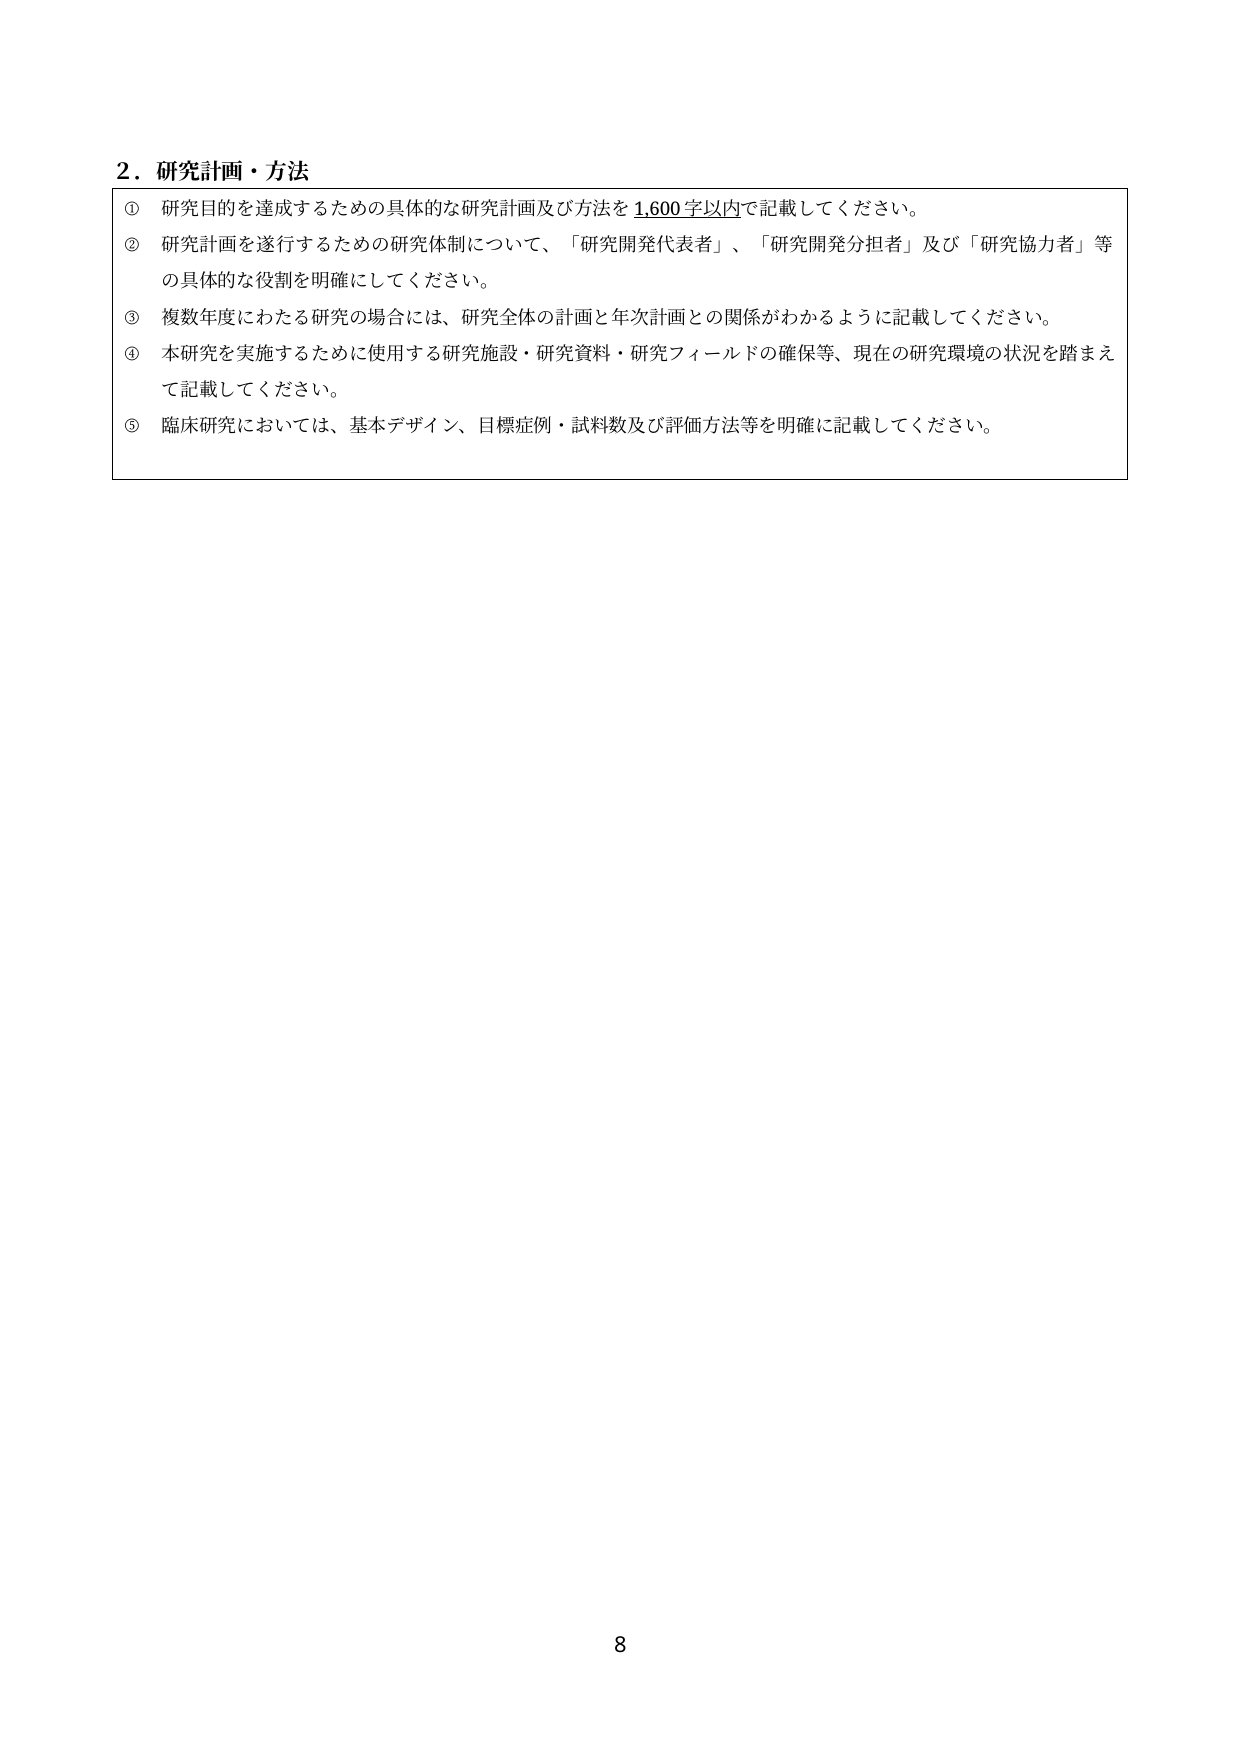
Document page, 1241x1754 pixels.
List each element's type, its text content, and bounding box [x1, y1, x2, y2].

table_header 研究目的を達成するための具体的な研究計画及び方法を1,600字以内で記載してください。 研究計画を遂行するための研究体制について、「研究開発代表者」、「研究開発分担者」及び「研究協力者」等の具体的な役割を明確にしてください。 複数年度にわたる研究の場合には、研究全体の計画と年次計画との関係がわかるように記載してください。 本研究を実施するために使用する研究施設・研究資料・研究フィールドの確保等、現在の研究環境の状況を踏まえて記載してください。 臨床研究においては、基本デザイン、目標症例・試料数及び評価方法等を明確に記載してください。 [113, 189, 1127, 479]
text ２．研究計画・方法 [112, 152, 1128, 188]
